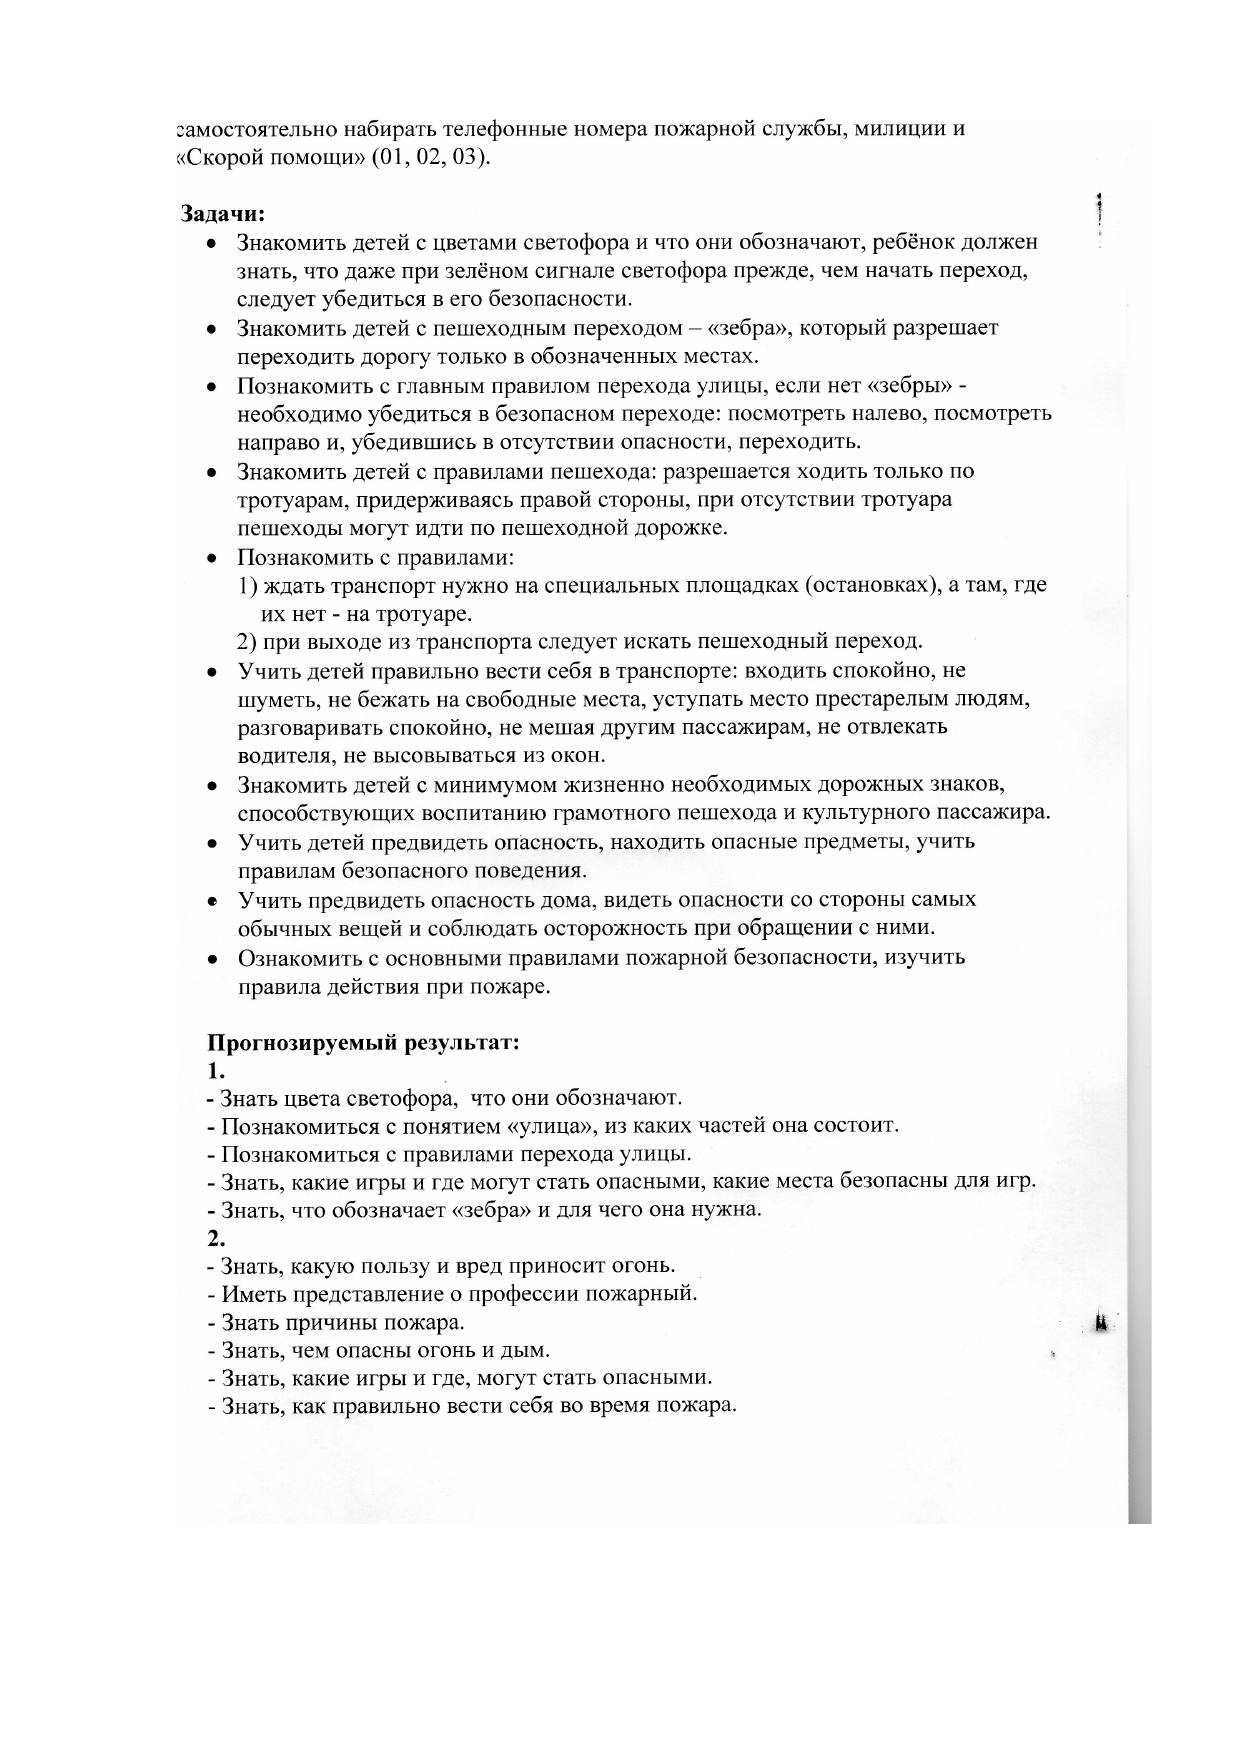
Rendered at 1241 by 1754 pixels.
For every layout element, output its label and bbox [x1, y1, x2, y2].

picture [177, 118, 1152, 1524]
